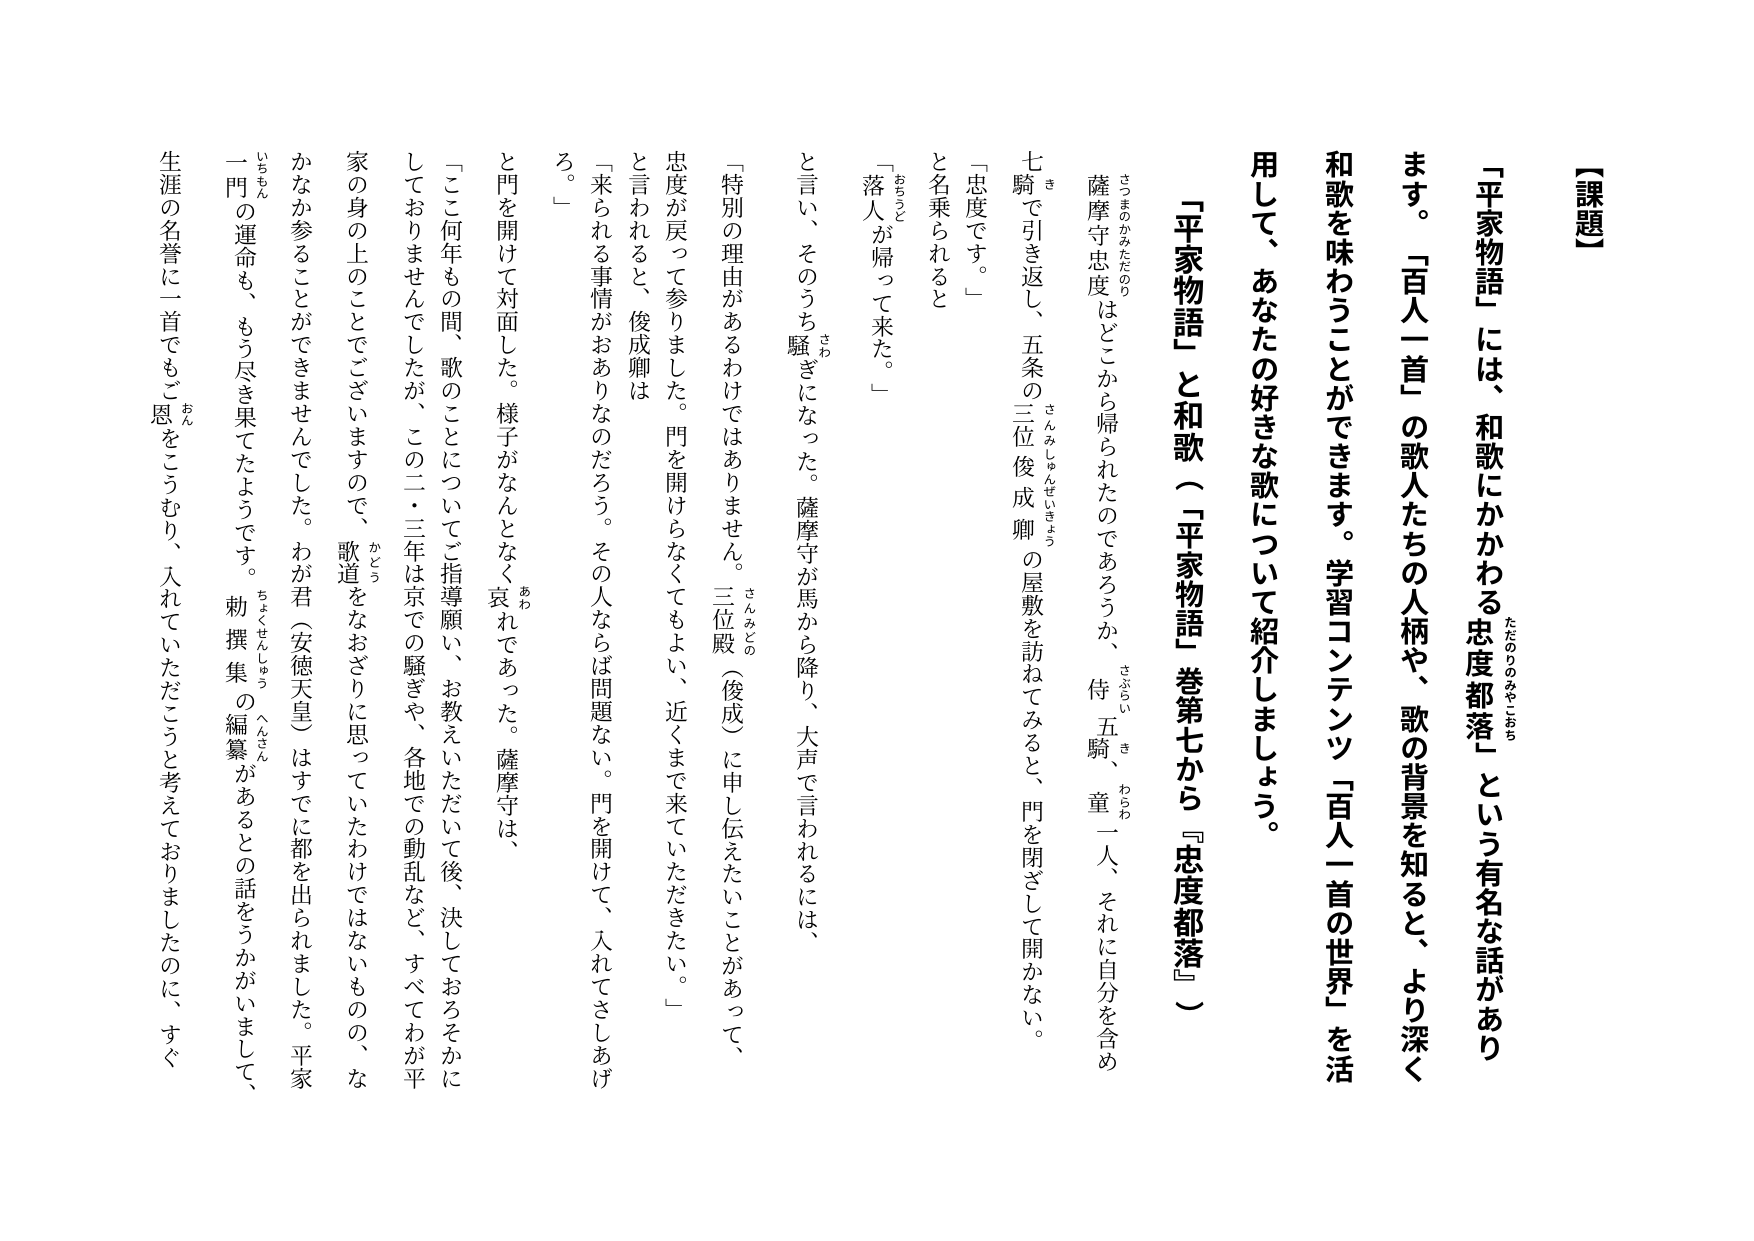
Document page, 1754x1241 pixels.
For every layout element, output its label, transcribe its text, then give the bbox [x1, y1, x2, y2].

text 【課題】 [1552, 150, 1627, 1090]
text はどこから帰られたのであろうか、五、一人、それに自分を含め七で引き返し、五条のの屋敷を訪ねてみると、門を閉ざして開かない。 [996, 150, 1146, 1090]
text 「が帰って来た。」 [846, 150, 921, 1090]
text 「忠度です。」 [958, 150, 996, 1090]
text と門を開けて対面した。様子がなんとなくれであった。薩摩守は、 [471, 150, 546, 1090]
text と名乗られると [921, 150, 958, 1090]
text 「特別の理由があるわけではありません。（俊成）に申し伝えたいことがあって、忠度が戻って参りました。門を開けらなくてもよい、近くまで来ていただきたい。」 [658, 150, 771, 1090]
text と言い、そのうちぎになった。薩摩守が馬から降り、大声で言われるには、 [771, 150, 846, 1090]
text 「来られる事情がおありなのだろう。その人ならば問題ない。門を開けて、入れてさしあげろ。」 [546, 150, 621, 1090]
text と言われると、俊成卿は [621, 150, 658, 1090]
text 「平家物語」と和歌（「平家物語」巻第七から『忠度都落』） [1152, 150, 1227, 1090]
text 「平家物語」には、和歌にかかわる」という有名な話があります。「百人一首」の歌人たちの人柄や、歌の背景を知ると、より深く和歌を味わうことができます。学習コンテンツ「百人一首の世界」を活用して、あなたの好きな歌について紹介しましょう。 [1227, 150, 1527, 1090]
